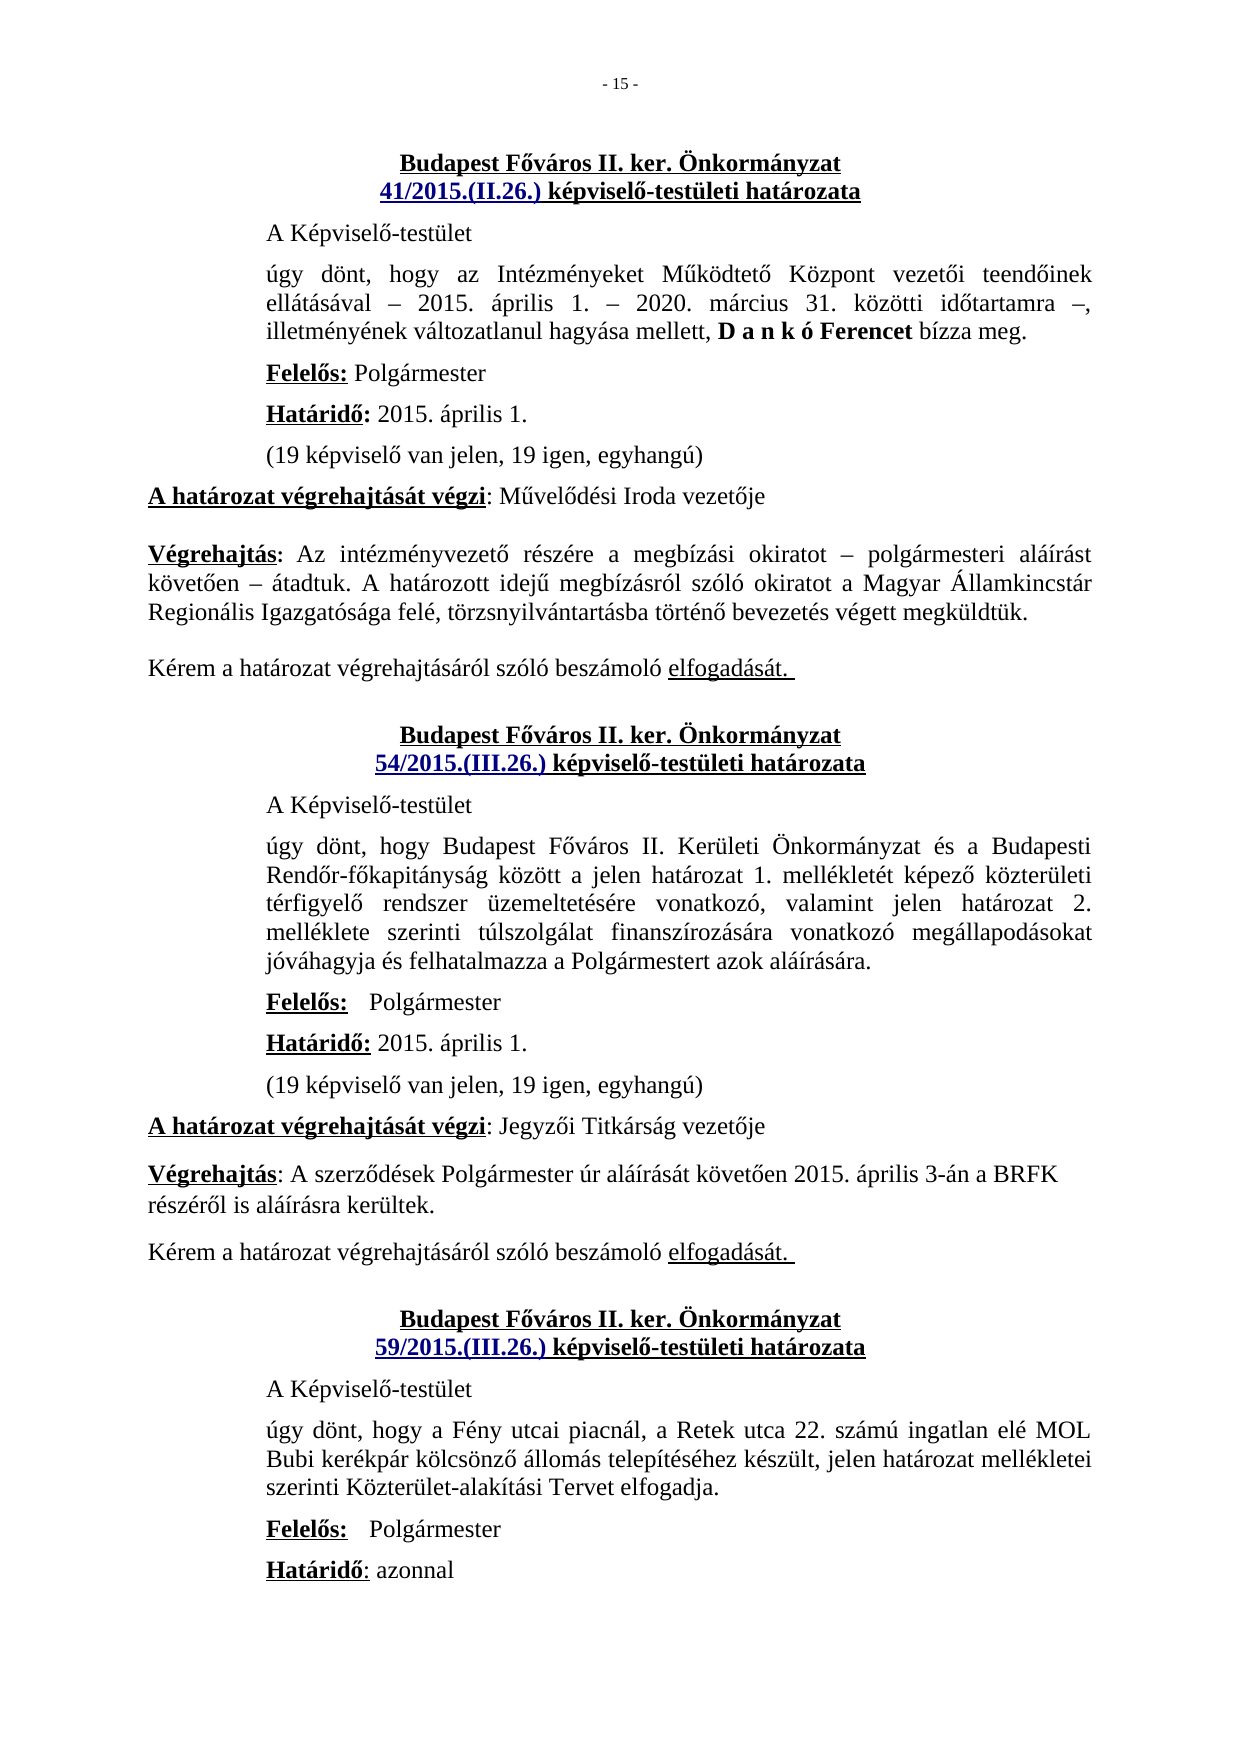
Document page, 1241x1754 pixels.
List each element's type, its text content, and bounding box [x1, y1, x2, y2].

text Kérem a határozat végrehajtásáról szóló beszámoló elfogadását. [148, 653, 1093, 682]
text (19 képviselő van jelen, 19 igen, egyhangú) [266, 1070, 1093, 1098]
text A Képviselő-testület [266, 218, 1093, 246]
text A Képviselő-testület [266, 790, 1093, 818]
text A Képviselő-testület [266, 1374, 1093, 1402]
text (19 képviselő van jelen, 19 igen, egyhangú) [266, 440, 1093, 469]
text Felelős: Polgármester [266, 987, 1093, 1016]
text Határidő: 2015. április 1. [266, 399, 1093, 428]
text Határidő: azonnal [266, 1555, 1093, 1584]
text Végrehajtás: Az intézményvezető részére a megbízási okiratot – polgármesteri aláírást követően – átadtuk. A határozott idejű megbízásról szóló okiratot a Magyar Államkincstár Regionális Igazgatósága felé, törzsnyilvántartásba történő bevezetés végett megküldtük. [148, 539, 1093, 625]
text Felelős: Polgármester [266, 1514, 1093, 1542]
text Határidő: 2015. április 1. [266, 1028, 1093, 1057]
text Végrehajtás: A szerződések Polgármester úr aláírását követően 2015. április 3-án a BRFK részéről is aláírásra kerültek. [148, 1159, 1093, 1218]
text Budapest Főváros II. ker. Önkormányzat 54/2015.(III.26.) képviselő-testületi határozata [148, 720, 1093, 777]
text úgy dönt, hogy Budapest Főváros II. Kerületi Önkormányzat és a Budapesti Rendőr-főkapitányság között a jelen határozat 1. mellékletét képező közterületi térfigyelő rendszer üzemeltetésére vonatkozó, valamint jelen határozat 2. melléklete szerinti túlszolgálat finanszírozására vonatkozó megállapodásokat jóváhagyja és felhatalmazza a Polgármestert azok aláírására. [266, 831, 1093, 975]
text úgy dönt, hogy a Fény utcai piacnál, a Retek utca 22. számú ingatlan elé MOL Bubi kerékpár kölcsönző állomás telepítéséhez készült, jelen határozat mellékletei szerinti Közterület-alakítási Tervet elfogadja. [266, 1415, 1093, 1501]
text Felelős: Polgármester [266, 358, 1093, 386]
text Budapest Főváros II. ker. Önkormányzat 41/2015.(II.26.) képviselő-testületi határozata [148, 148, 1093, 205]
text A határozat végrehajtását végzi: Jegyzői Titkárság vezetője [148, 1111, 1093, 1140]
text Kérem a határozat végrehajtásáról szóló beszámoló elfogadását. [148, 1237, 1093, 1266]
text Budapest Főváros II. ker. Önkormányzat 59/2015.(III.26.) képviselő-testületi határozata [148, 1304, 1093, 1361]
text A határozat végrehajtását végzi: Művelődési Iroda vezetője [148, 481, 1093, 510]
text úgy dönt, hogy az Intézményeket Működtető Központ vezetői teendőinek ellátásával – 2015. április 1. – 2020. március 31. közötti időtartamra –, illetményének változatlanul hagyása mellett, D a n k ó Ferencet bízza meg. [266, 259, 1093, 345]
